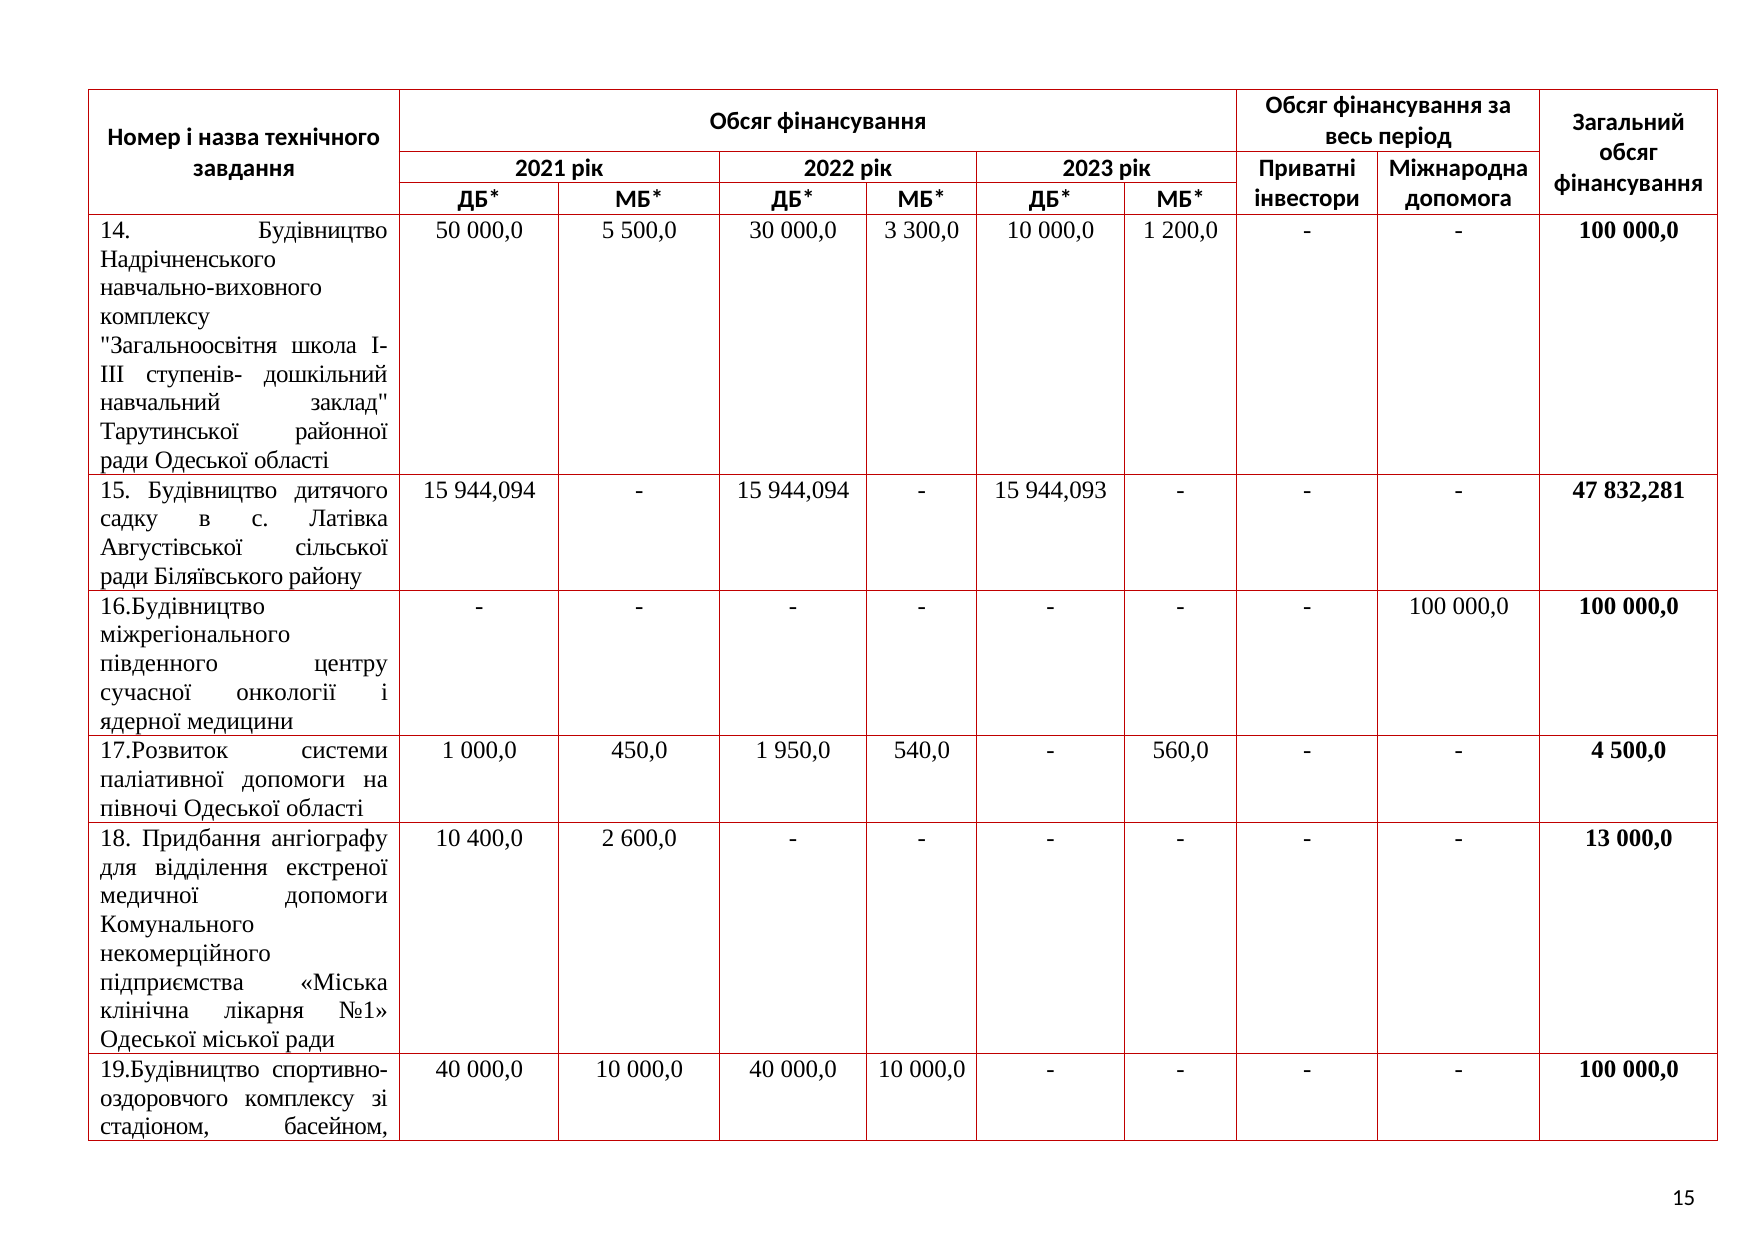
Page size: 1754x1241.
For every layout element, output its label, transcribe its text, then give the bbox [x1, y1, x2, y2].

table_cell 15 944,094 [720, 475, 866, 590]
table_cell 19.Будівництво спортивно-оздоровчого комплексу зі стадіоном, басейном, тренажерним залом в с. Визирка Лиманського району Одеської області [89, 1054, 399, 1140]
table_cell 2021 рік [400, 152, 719, 182]
table_cell - [867, 591, 976, 734]
table_cell 47 832,281 [1540, 475, 1717, 590]
table_cell 13 000,0 [1540, 823, 1717, 1053]
table_cell - [559, 591, 719, 734]
table_cell 1 200,0 [1125, 215, 1236, 474]
table_cell 2023 рік [977, 152, 1236, 182]
table_header Номер і назва технічного завдання [89, 90, 399, 214]
table_cell 40 000,0 [720, 1054, 866, 1140]
table_cell - [977, 1054, 1124, 1140]
table_cell МБ* [1125, 183, 1236, 214]
table_cell - [720, 591, 866, 734]
table_cell - [1237, 736, 1377, 822]
table_cell 100 000,0 [1378, 591, 1539, 734]
table_cell Міжнародна допомога [1378, 152, 1539, 214]
table_cell - [1125, 591, 1236, 734]
table_cell - [1125, 1054, 1236, 1140]
table_cell - [559, 475, 719, 590]
table_cell - [1125, 823, 1236, 1053]
table_cell - [1378, 736, 1539, 822]
table_cell - [1237, 823, 1377, 1053]
table_cell 1 950,0 [720, 736, 866, 822]
table_cell - [400, 591, 558, 734]
table_cell МБ* [867, 183, 976, 214]
table_cell 10 000,0 [867, 1054, 976, 1140]
table_cell 30 000,0 [720, 215, 866, 474]
table_header Обсяг фінансування за весь період [1237, 90, 1539, 151]
table_cell - [1378, 1054, 1539, 1140]
table_cell - [1237, 215, 1377, 474]
table_cell 15 944,093 [977, 475, 1124, 590]
table_cell 5 500,0 [559, 215, 719, 474]
table_header Обсяг фінансування [400, 90, 1236, 151]
table_cell 100 000,0 [1540, 591, 1717, 734]
table_cell ДБ* [720, 183, 866, 214]
table_cell - [1378, 475, 1539, 590]
table_cell 50 000,0 [400, 215, 558, 474]
table_cell - [977, 823, 1124, 1053]
table_cell - [1237, 591, 1377, 734]
table_cell 40 000,0 [400, 1054, 558, 1140]
table_cell 2 600,0 [559, 823, 719, 1053]
table_cell - [867, 475, 976, 590]
table_cell МБ* [559, 183, 719, 214]
table_cell - [1378, 215, 1539, 474]
table_cell - [1237, 1054, 1377, 1140]
table_cell 1 000,0 [400, 736, 558, 822]
table_header Загальний обсяг фінансування [1540, 90, 1717, 214]
table_cell 10 400,0 [400, 823, 558, 1053]
table_cell 2022 рік [720, 152, 976, 182]
table_cell 15. Будівництво дитячого садку в с. Латівка Августівської сільської ради Біляївського району [89, 475, 399, 590]
table_cell 14. Будівництво Надрічненського навчально-виховного комплексу "Загальноосвітня школа І-ІІІ ступенів- дошкільний навчальний заклад" Тарутинської районної ради Одеської області [89, 215, 399, 474]
table_cell ДБ* [400, 183, 558, 214]
table_cell 17.Розвиток системи паліативної допомоги на півночі Одеської області [89, 736, 399, 822]
table_cell 18. Придбання ангіографу для відділення екстреної медичної допомоги Комунального некомерційного підприємства «Міська клінічна лікарня №1» Одеської міської ради [89, 823, 399, 1053]
table_cell 100 000,0 [1540, 215, 1717, 474]
table_cell ДБ* [977, 183, 1124, 214]
table_cell - [977, 736, 1124, 822]
table_cell 450,0 [559, 736, 719, 822]
table_cell 3 300,0 [867, 215, 976, 474]
table_cell 16.Будівництво міжрегіонального південного центру сучасної онкології і ядерної медицини [89, 591, 399, 734]
table_cell - [1125, 475, 1236, 590]
table_cell 560,0 [1125, 736, 1236, 822]
table_cell - [720, 823, 866, 1053]
table_cell 540,0 [867, 736, 976, 822]
table_cell 15 944,094 [400, 475, 558, 590]
table_cell 10 000,0 [977, 215, 1124, 474]
table_cell - [867, 823, 976, 1053]
table_cell 10 000,0 [559, 1054, 719, 1140]
table_cell 100 000,0 [1540, 1054, 1717, 1140]
table_cell Приватні інвестори [1237, 152, 1377, 214]
table_cell - [1237, 475, 1377, 590]
table_cell 4 500,0 [1540, 736, 1717, 822]
table_cell - [977, 591, 1124, 734]
table_cell - [1378, 823, 1539, 1053]
